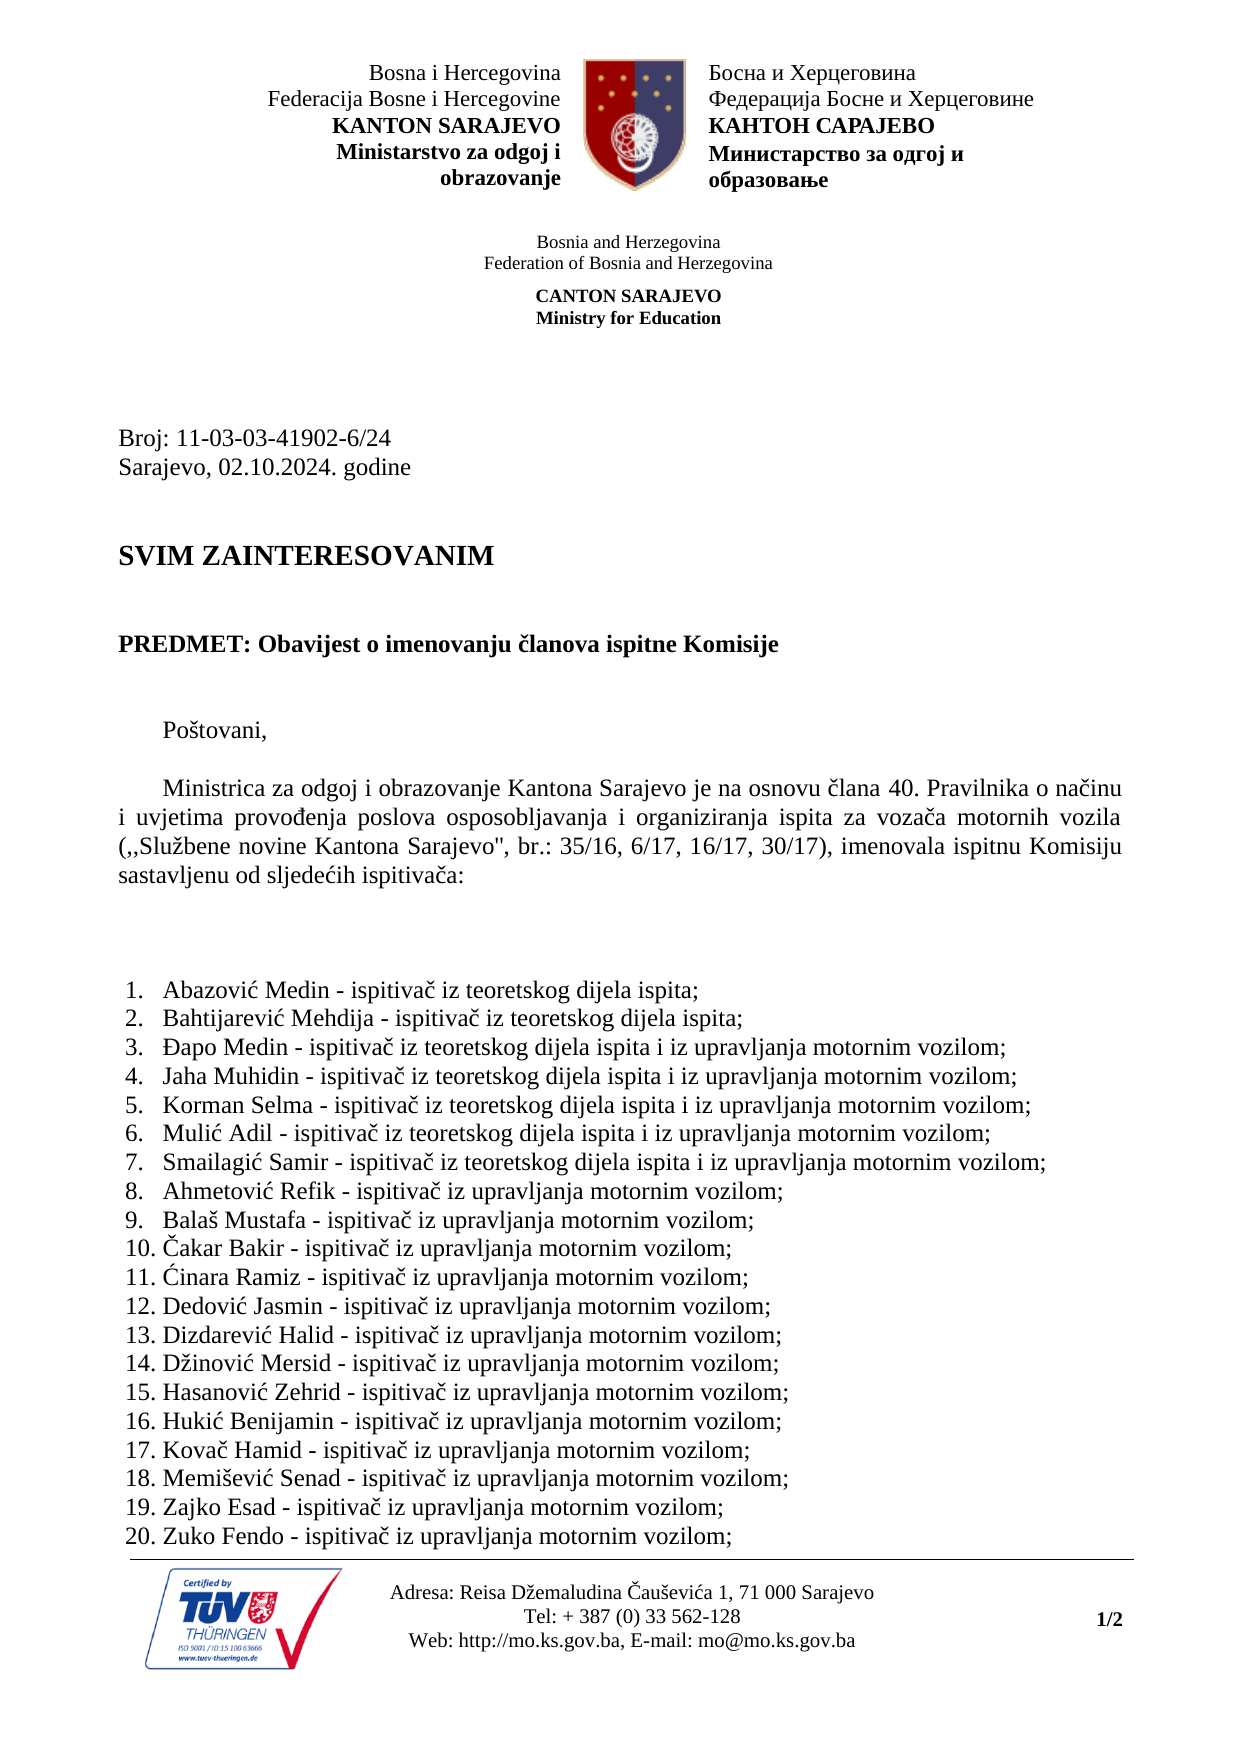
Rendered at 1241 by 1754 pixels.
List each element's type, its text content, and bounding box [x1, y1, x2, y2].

list Korman Selma - ispitivač iz teoretskog dijela ispita i iz upravljanja motornim vozilom; [125, 1090, 1122, 1118]
list Đapo Medin - ispitivač iz teoretskog dijela ispita i iz upravljanja motornim vozilom; [125, 1032, 1122, 1061]
list Bahtijarević Mehdija - ispitivač iz teoretskog dijela ispita; [125, 1003, 1122, 1032]
list Dedović Jasmin - ispitivač iz upravljanja motornim vozilom; [125, 1291, 1122, 1320]
text PREDMET: Obavijest o imenovanju članova ispitne Komisije [118, 629, 1122, 658]
list Džinović Mersid - ispitivač iz upravljanja motornim vozilom; [125, 1348, 1122, 1377]
picture [141, 1565, 345, 1672]
text Ministrica za odgoj i obrazovanje Kantona Sarajevo je na osnovu člana 40. Pravilnika o načinu i uvjetima provođenja poslova osposobljavanja i organiziranja ispita za vozača motornih vozila (,,Službene novine Kantona Sarajevo'', br.: 35/16, 6/17, 16/17, 30/17), imenovala ispitnu Komisiju sastavljenu od sljedećih ispitivača: [118, 773, 1122, 888]
list Smailagić Samir - ispitivač iz teoretskog dijela ispita i iz upravljanja motornim vozilom; [125, 1147, 1122, 1176]
list Dizdarević Halid - ispitivač iz upravljanja motornim vozilom; [125, 1320, 1122, 1348]
list Balaš Mustafa - ispitivač iz upravljanja motornim vozilom; [125, 1205, 1122, 1233]
list Ćinara Ramiz - ispitivač iz upravljanja motornim vozilom; [125, 1262, 1122, 1291]
list Kovač Hamid - ispitivač iz upravljanja motornim vozilom; [125, 1435, 1122, 1463]
text Broj: 11-03-03-41902-6/24 [118, 423, 1122, 452]
list Memišević Senad - ispitivač iz upravljanja motornim vozilom; [125, 1463, 1122, 1492]
list Mulić Adil - ispitivač iz teoretskog dijela ispita i iz upravljanja motornim vozilom; [125, 1118, 1122, 1147]
picture [583, 59, 687, 191]
text Poštovani, [118, 716, 1122, 744]
list Čakar Bakir - ispitivač iz upravljanja motornim vozilom; [125, 1233, 1122, 1262]
text Sarajevo, 02.10.2024. godine [118, 452, 1122, 480]
list Ahmetović Refik - ispitivač iz upravljanja motornim vozilom; [125, 1176, 1122, 1205]
list Zajko Esad - ispitivač iz upravljanja motornim vozilom; [125, 1492, 1122, 1521]
text SVIM ZAINTERESOVANIM [118, 538, 1122, 571]
list Hasanović Zehrid - ispitivač iz upravljanja motornim vozilom; [125, 1377, 1122, 1406]
list Abazović Medin - ispitivač iz teoretskog dijela ispita; [125, 975, 1122, 1003]
list Hukić Benijamin - ispitivač iz upravljanja motornim vozilom; [125, 1406, 1122, 1435]
list Jaha Muhidin - ispitivač iz teoretskog dijela ispita i iz upravljanja motornim vozilom; [125, 1061, 1122, 1090]
list Zuko Fendo - ispitivač iz upravljanja motornim vozilom; [125, 1521, 1122, 1550]
